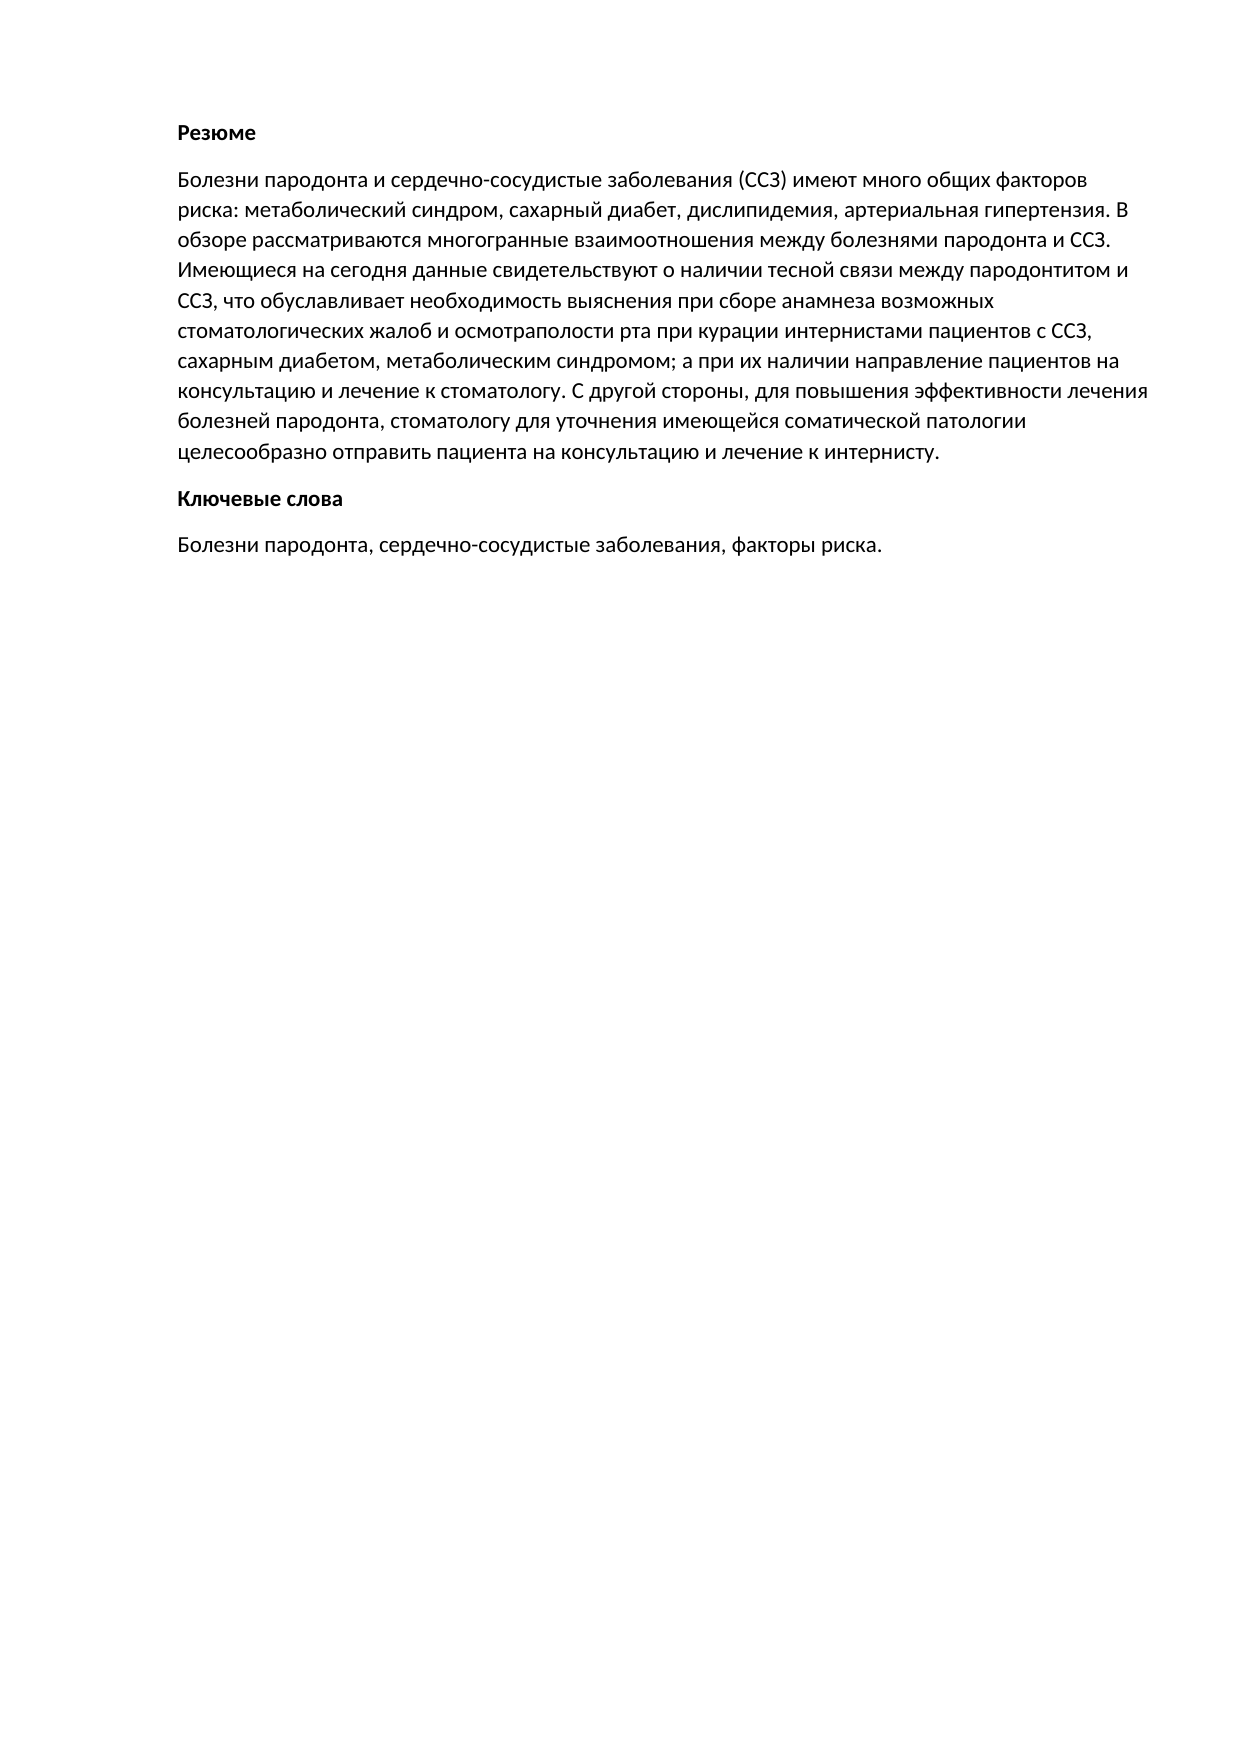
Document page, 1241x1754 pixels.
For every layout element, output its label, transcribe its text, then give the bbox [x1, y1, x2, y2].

text Болезни пародонта и сердечно-сосудистые заболевания (ССЗ) имеют много общих факторов риска: метаболический синдром, сахарный диабет, дислипидемия, артериальная гипертензия. В обзоре рассматриваются многогранные взаимоотношения между болезнями пародонта и ССЗ. Имеющиеся на сегодня данные свидетельствуют о наличии тесной связи между пародонтитом и ССЗ, что обуславливает необходимость выяснения при сборе анамнеза возможных стоматологических жалоб и осмотраполости рта при курации интернистами пациентов с ССЗ, сахарным диабетом, метаболическим синдромом; а при их наличии направление пациентов на консультацию и лечение к стоматологу. С другой стороны, для повышения эффективности лечения болезней пародонта, стоматологу для уточнения имеющейся соматической патологии целесообразно отправить пациента на консультацию и лечение к интернисту. [177, 165, 1152, 465]
text Ключевые слова [177, 484, 1152, 512]
text Резюме [177, 118, 1152, 146]
text Болезни пародонта, сердечно-сосудистые заболевания, факторы риска. [177, 531, 1152, 559]
